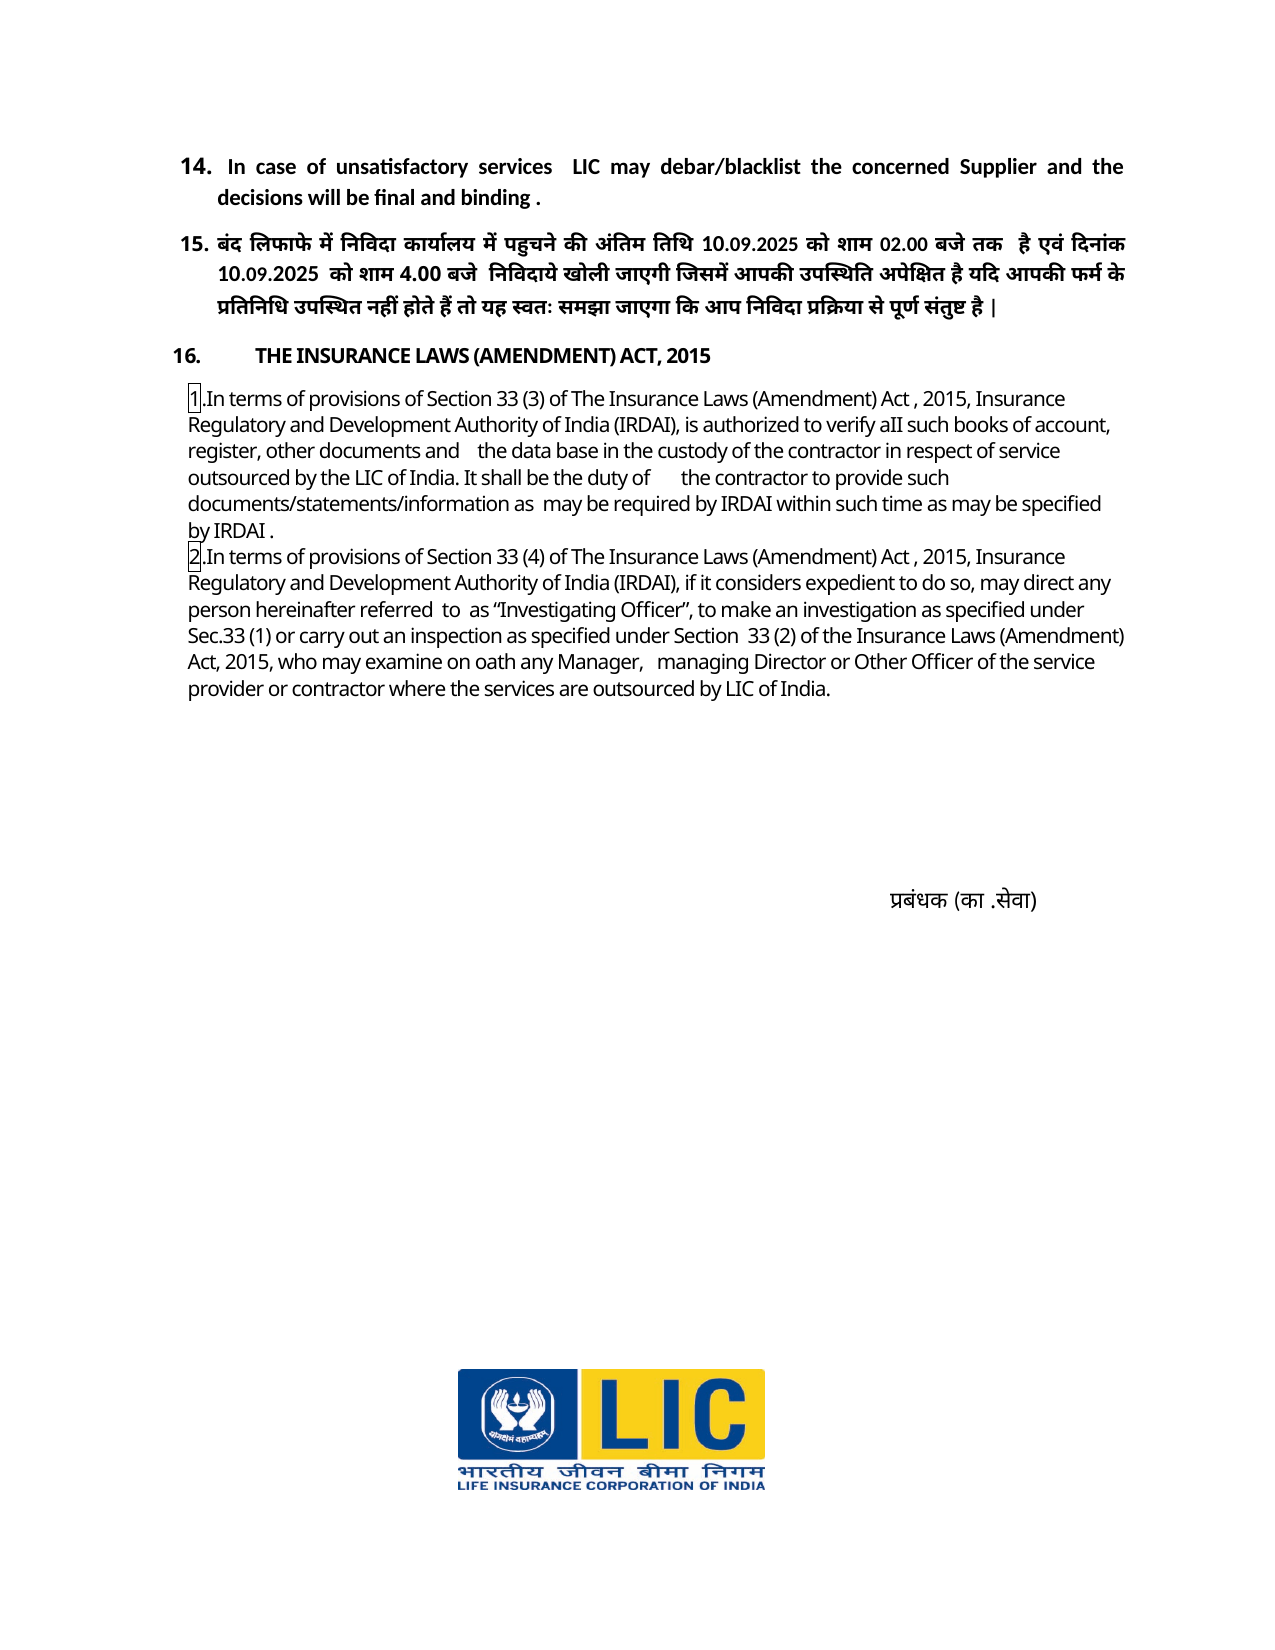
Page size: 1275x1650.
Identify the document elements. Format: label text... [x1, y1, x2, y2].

text 1.In terms of provisions of Section 33 (3) of The Insurance Laws (Amendment) Act , 2015, Insurance Regulatory and Development Authority of India (IRDAI), is authorized to verify aII such books of account, register, other documents and the data base in the custody of the contractor in respect of service outsourced by the LIC of India. It shall be the duty of the contractor to provide such documents/statements/information as may be required by IRDAI within such time as may be specified by IRDAI . [187, 385, 1125, 543]
text 16. THE INSURANCE LAWS (AMENDMENT) ACT, 2015 [150, 342, 1125, 368]
text 2.In terms of provisions of Section 33 (4) of The Insurance Laws (Amendment) Act , 2015, Insurance Regulatory and Development Authority of India (IRDAI), if it considers expedient to do so, may direct any person hereinafter referred to as “Investigating Officer”, to make an investigation as specified under Sec.33 (1) or carry out an inspection as specified under Section 33 (2) of the Insurance Laws (Amendment) Act, 2015, who may examine on oath any Manager, managing Director or Other Officer of the service provider or contractor where the services are outsourced by LIC of India. [187, 543, 1125, 701]
list प्रबंधक (का .सेवा) [675, 884, 1125, 915]
picture [458, 1369, 765, 1490]
list In case of unsatisfactory services LIC may debar/blacklist the concerned Supplier and the decisions will be final and binding . [179, 150, 1125, 211]
list बंद लिफाफे में निविदा कार्यालय में पहुचने की अंतिम तिथि 10.09.2025 को शाम 02.00 बजे तक है एवं दिनांक 10.09.2025 को शाम 4.00 बजे निविदाये खोली जाएगी जिसमें आपकी उपस्थिति अपेक्षित है यदि आपकी फर्म के प्रतिनिधि उपस्थित नहीं होते हैं तो यह स्वतः समझा जाएगा कि आप निविदा प्रक्रिया से पूर्ण संतुष्ट है | [179, 229, 1125, 323]
